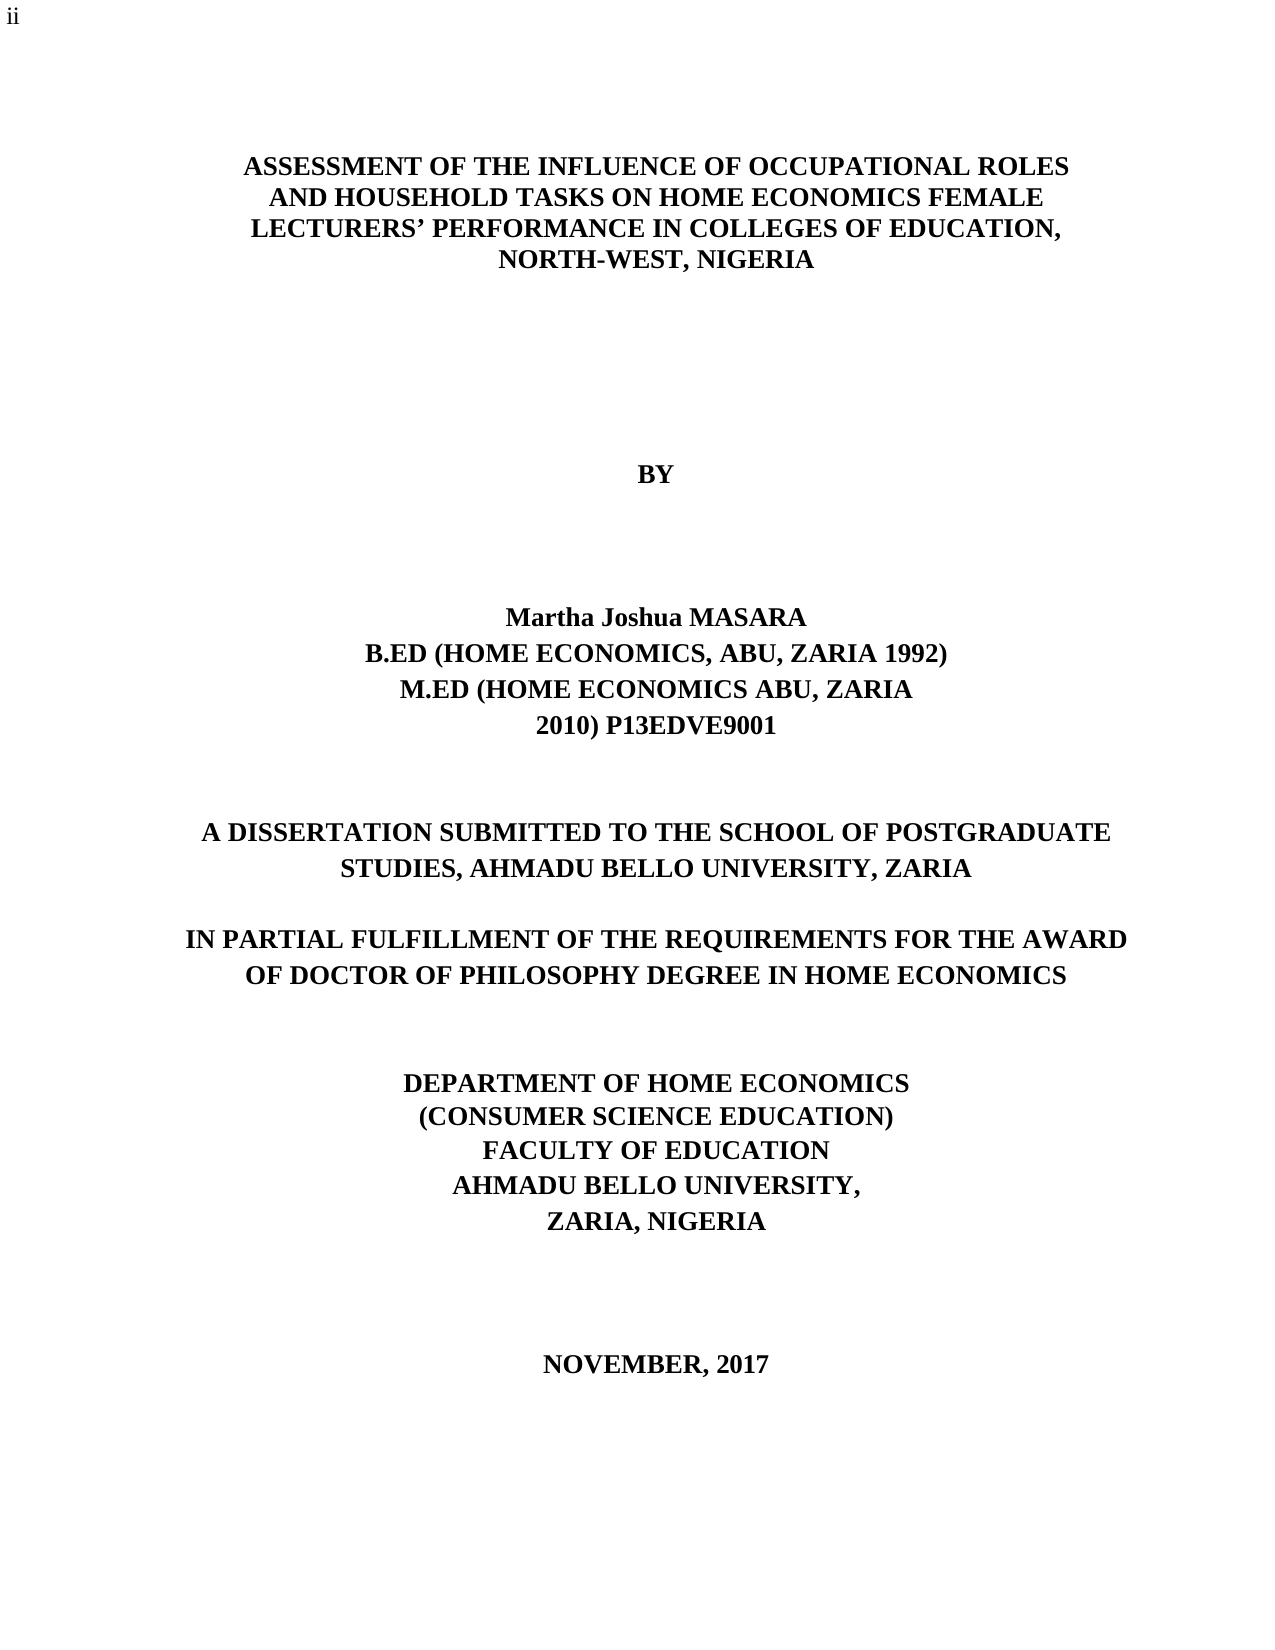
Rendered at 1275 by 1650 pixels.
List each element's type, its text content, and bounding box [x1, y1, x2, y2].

text IN PARTIAL FULFILLMENT OF THE REQUIREMENTS FOR THE AWARD OF DOCTOR OF PHILOSOPHY DEGREE IN HOME ECONOMICS [171, 924, 1142, 991]
text A DISSERTATION SUBMITTED TO THE SCHOOL OF POSTGRADUATE STUDIES, AHMADU BELLO UNIVERSITY, ZARIA [171, 816, 1142, 883]
text DEPARTMENT OF HOME ECONOMICS (CONSUMER SCIENCE EDUCATION) FACULTY OF EDUCATION [355, 1067, 957, 1165]
text BY [355, 458, 957, 489]
text Martha Joshua MASARA [355, 602, 957, 633]
text ASSESSMENT OF THE INFLUENCE OF OCCUPATIONAL ROLES AND HOUSEHOLD TASKS ON HOME ECONOMICS FEMALE LECTURERS’ PERFORMANCE IN COLLEGES OF EDUCATION, [210, 150, 1102, 243]
text NORTH-WEST, NIGERIA [355, 243, 957, 274]
text AHMADU BELLO UNIVERSITY, ZARIA, NIGERIA [409, 1169, 904, 1236]
text B.ED (HOME ECONOMICS, ABU, ZARIA 1992) M.ED (HOME ECONOMICS ABU, ZARIA 2010) P13EDVE9001 [364, 638, 948, 740]
text NOVEMBER, 2017 [355, 1348, 957, 1379]
